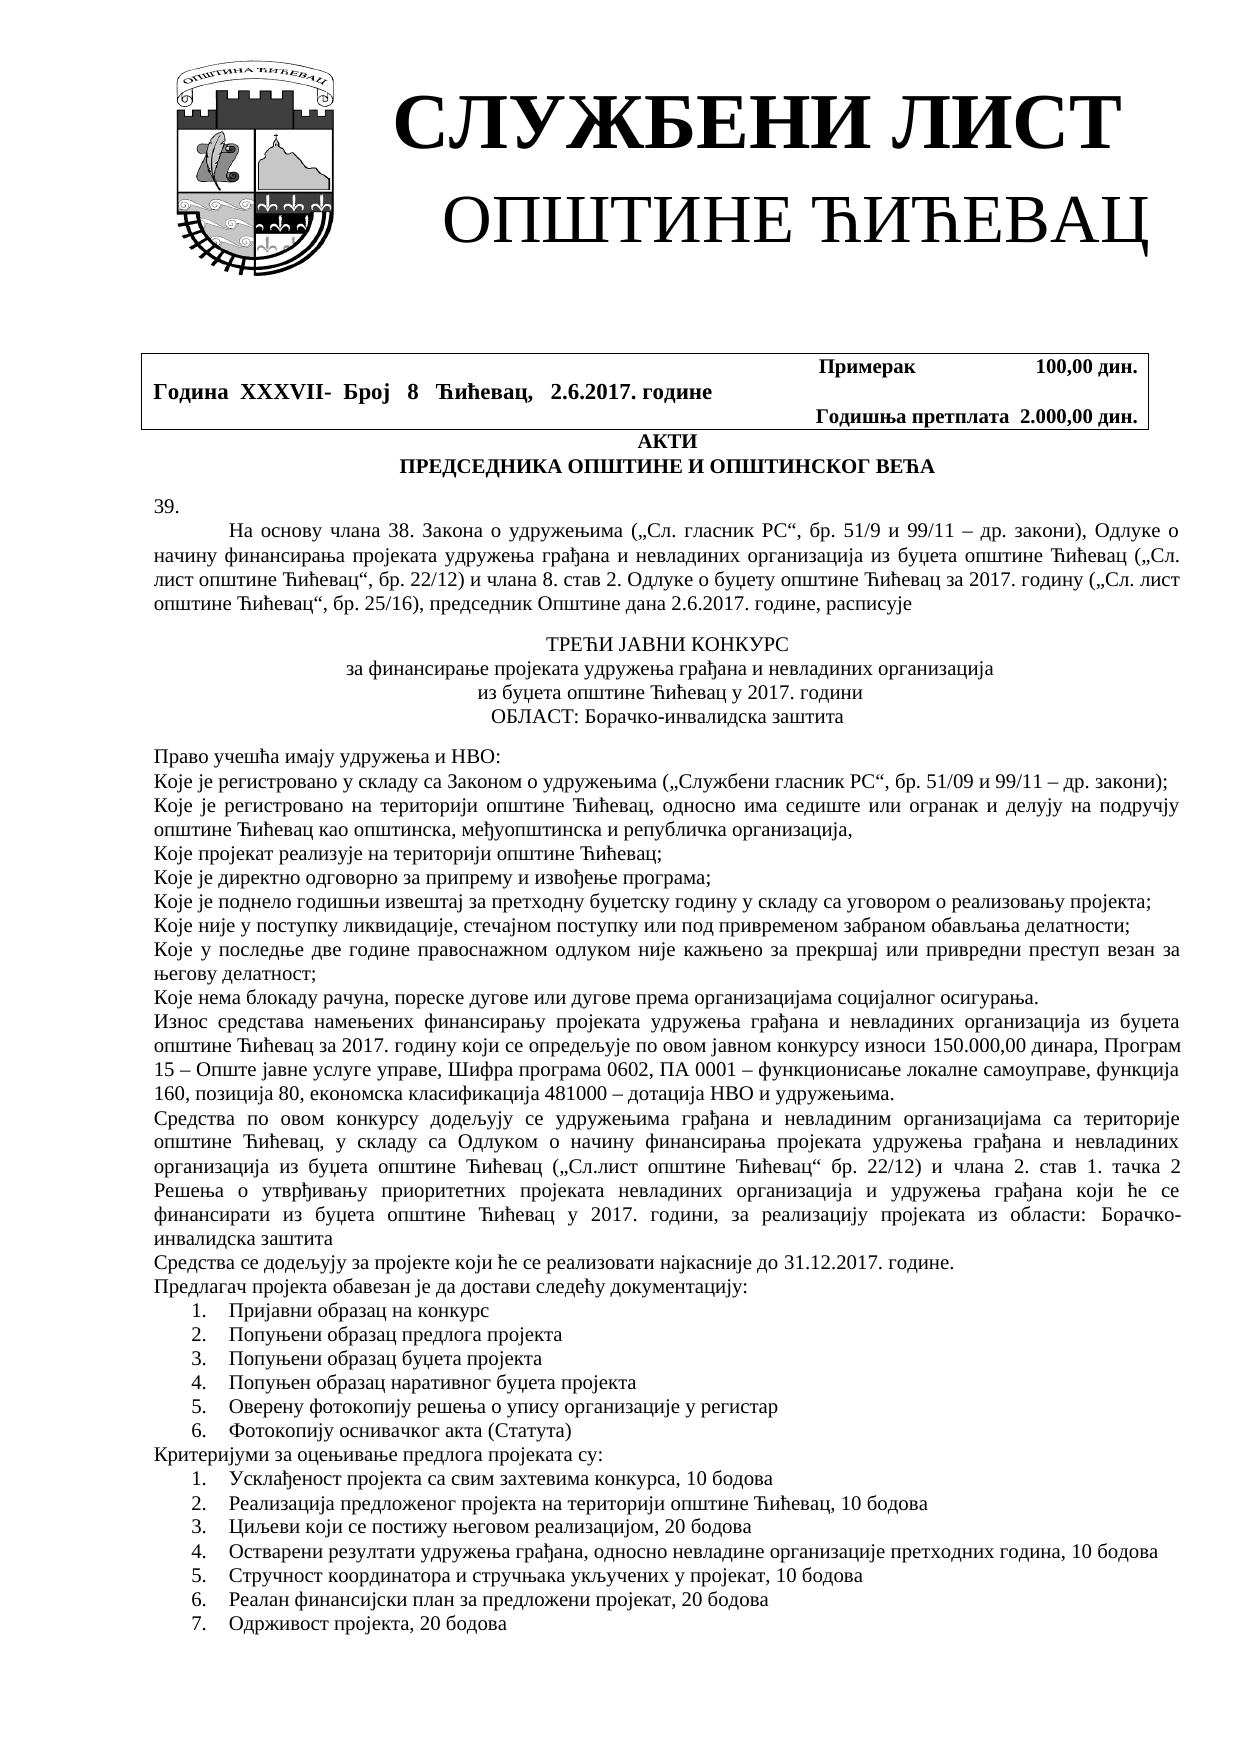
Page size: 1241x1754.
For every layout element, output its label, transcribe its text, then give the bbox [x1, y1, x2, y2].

text из буџета општине Ћићевац у 2017. години [153, 679, 1181, 704]
list Фотокопију оснивачког акта (Статута) [191, 1418, 1181, 1442]
text 39. [153, 494, 1181, 518]
text Предлагач пројекта обавезан је да достави следећу документацију: [153, 1274, 1181, 1298]
text ПРЕДСЕДНИКА ОПШТИНЕ И ОПШТИНСКОГ ВЕЋА [153, 453, 1181, 478]
text Средства по овом конкурсу додељују се удружењима грађана и невладиним организацијама са територије општине Ћићевац, у складу са Одлуком о начину финансирања пројеката удружења грађана и невладиних организација из буџета општине Ћићевац („Сл.лист општине Ћићевац“ бр. 22/12) и члана 2. став 1. тачка 2 Решења о утврђивању приоритетних пројеката невладиних организација и удружења грађана који ће се финансирати из буџета општине Ћићевац у 2017. години, за реализацију пројеката из области: Борачко-инвалидска заштита [153, 1105, 1181, 1250]
text На основу члана 38. Закона о удружењима („Сл. гласник РС“, бр. 51/9 и 99/11 – др. закони), Одлуке о начину финансирања пројеката удружења грађана и невладиних организација из буџета општине Ћићевац („Сл. лист општине Ћићевац“, бр. 22/12) и члана 8. став 2. Одлуке о буџету општине Ћићевац за 2017. годину („Сл. лист општине Ћићевац“, бр. 25/16), председник Oпштине дана 2.6.2017. године, расписује [153, 518, 1181, 615]
text Које је директно одговорно за припрему и извођење програма; [153, 865, 1181, 889]
list Циљеви који се постижу његовом реализацијом, 20 бодова [191, 1514, 1181, 1538]
text Средства се додељују за пројекте који ће се реализовати најкасније до 31.12.2017. године. [153, 1250, 1181, 1274]
text Које је поднело годишњи извештај за претходну буџетску годину у складу са уговором о реализовању пројекта; [153, 889, 1181, 913]
list Пријавни образац на конкурс [191, 1298, 1181, 1322]
list Усклађеност пројекта са свим захтевима конкурса, 10 бодова [191, 1466, 1181, 1490]
text ОБЛАСТ: Борачко-инвалидска заштита [153, 704, 1181, 728]
text Које у последње две године правоснажном одлуком није кажњено за прекршај или привредни преступ везан за његову делатност; [153, 937, 1181, 985]
text Које нема блокаду рачуна, пореске дугове или дугове према организацијама социјалног осигурања. [153, 985, 1181, 1009]
text Које није у поступку ликвидације, стечајном поступку или под привременом забраном обављања делатности; [153, 913, 1181, 937]
text Критеријуми за оцењивање предлога пројеката су: [153, 1442, 1181, 1466]
list Попуњени образац предлога пројекта [191, 1322, 1181, 1346]
text Које је регистровано на територији општине Ћићевац, односно има седиште или огранак и делују на подручју општине Ћићевац као општинска, међуопштинска и републичка организација, [153, 793, 1181, 841]
text ТРЕЋИ ЈАВНИ КОНКУРС [153, 631, 1181, 656]
list Реалан финансијски план за предложени пројекат, 20 бодова [191, 1587, 1181, 1611]
list Стручност координатора и стручњака укључених у пројекат, 10 бодова [191, 1563, 1181, 1587]
list Одрживост пројекта, 20 бодова [191, 1611, 1181, 1635]
picture [131, 25, 373, 310]
text Које је регистровано у складу са Законом о удружењима („Службени гласник РС“, бр. 51/09 и 99/11 – др. закони); [153, 768, 1181, 793]
text Износ средстава намењених финансирању пројеката удружења грађана и невладиних организација из буџета општине Ћићевац за 2017. годину који се опредељује по овом јавном конкурсу износи 150.000,00 динара, Програм 15 – Опште јавне услуге управе, Шифра програма 0602, ПА 0001 – функционисање локалне самоуправе, функција 160, позиција 80, економска класификација 481000 – дотација НВО и удружењима. [153, 1009, 1181, 1105]
list Попуњен образац наративног буџета пројекта [191, 1370, 1181, 1394]
list Остварени резултати удружења грађана, односно невладине организације претходних година, 10 бодова [191, 1538, 1181, 1563]
list Оверену фотокопију решења о упису организације у регистар [191, 1394, 1181, 1418]
list Реализација предложеног пројекта на територији општине Ћићевац, 10 бодова [191, 1490, 1181, 1514]
list Попуњени образац буџета пројекта [191, 1346, 1181, 1370]
text Право учешћа имају удружења и НВО: [153, 744, 1181, 768]
text за финансирање пројеката удружења грађана и невладиних организација [153, 656, 1181, 679]
text Које пројекат реализује на територији општине Ћићевац; [153, 841, 1181, 865]
text АКТИ [153, 429, 1181, 453]
